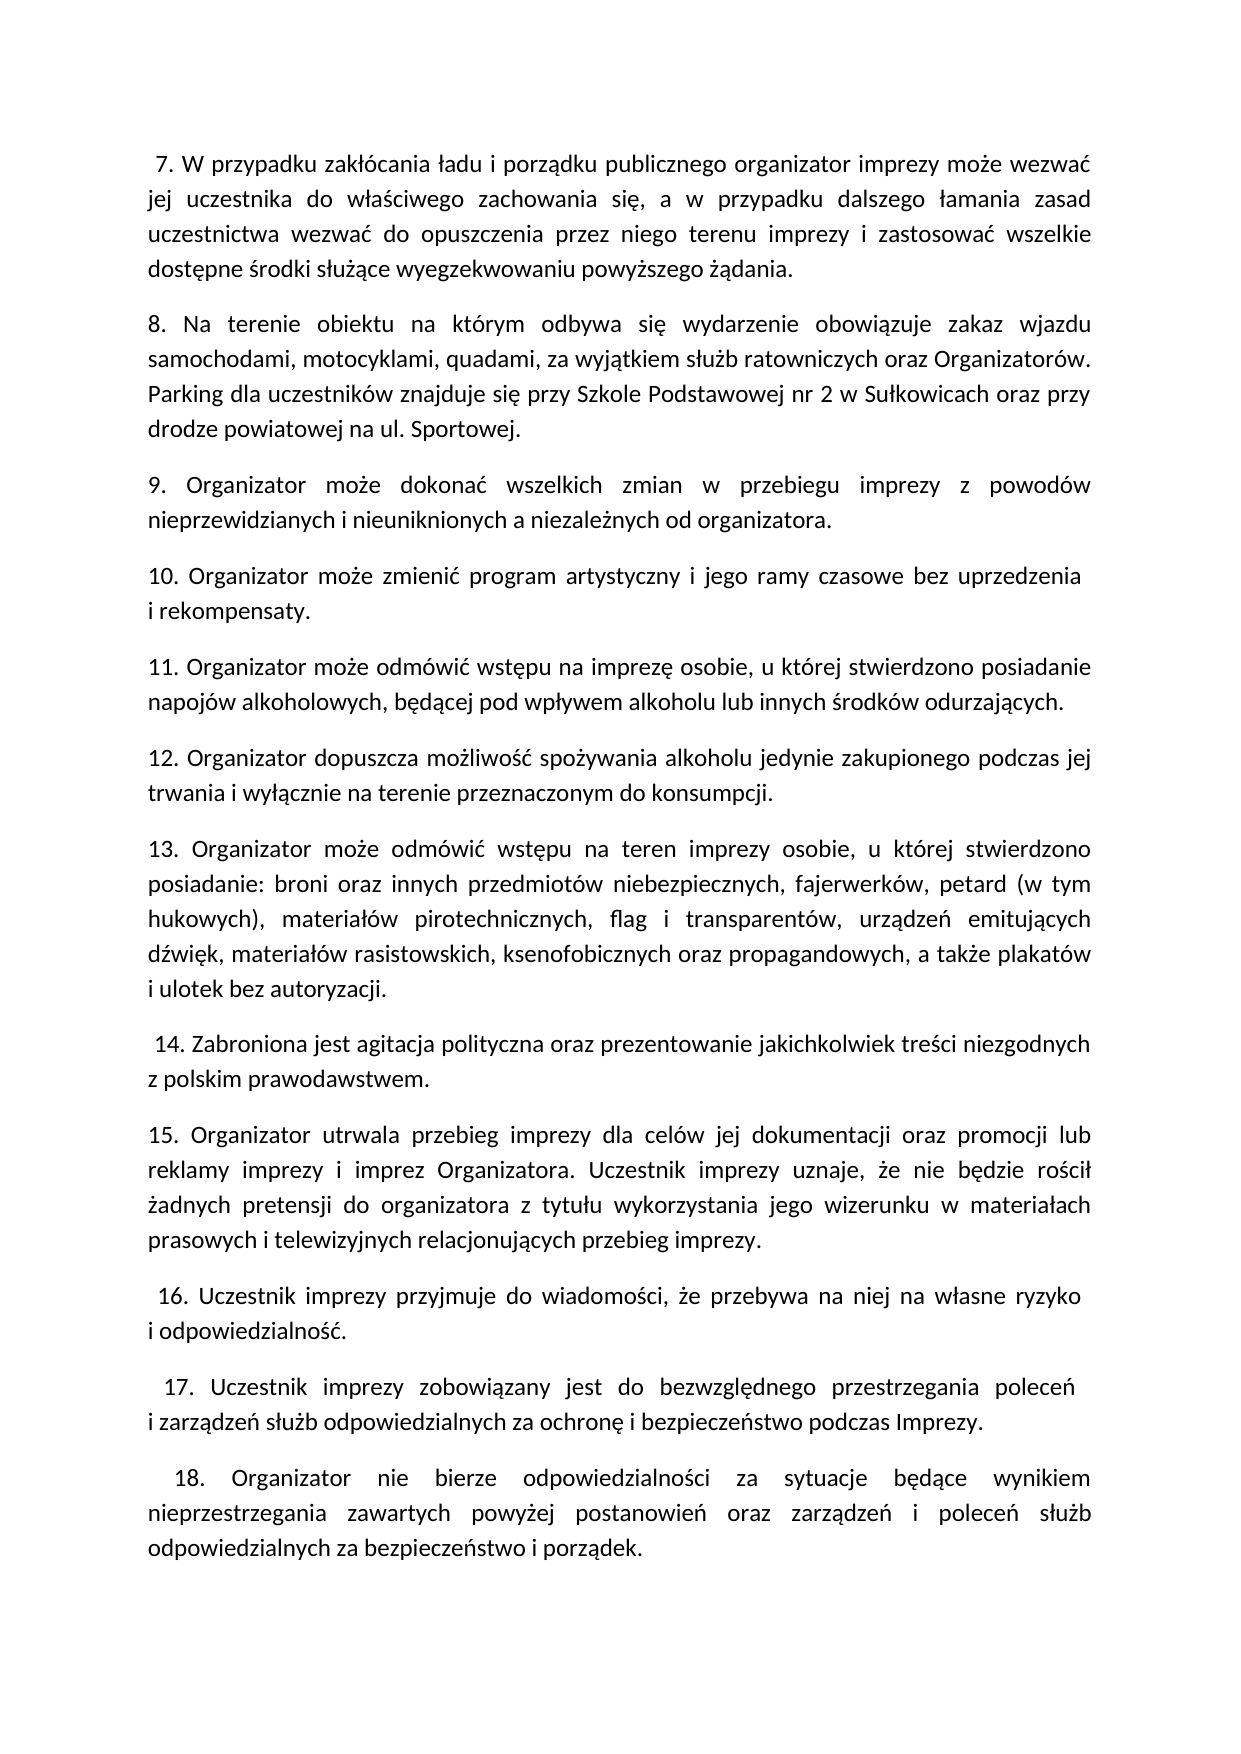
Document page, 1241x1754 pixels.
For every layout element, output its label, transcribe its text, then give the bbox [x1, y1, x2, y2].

text 10. Organizator może zmienić program artystyczny i jego ramy czasowe bez uprzedzenia i rekompensaty. [148, 560, 1092, 626]
text 7. W przypadku zakłócania ładu i porządku publicznego organizator imprezy może wezwać jej uczestnika do właściwego zachowania się, a w przypadku dalszego łamania zasad uczestnictwa wezwać do opuszczenia przez niego terenu imprezy i zastosować wszelkie dostępne środki służące wyegzekwowaniu powyższego żądania. [148, 148, 1092, 283]
text 15. Organizator utrwala przebieg imprezy dla celów jej dokumentacji oraz promocji lub reklamy imprezy i imprez Organizatora. Uczestnik imprezy uznaje, że nie będzie rościł żadnych pretensji do organizatora z tytułu wykorzystania jego wizerunku w materiałach prasowych i telewizyjnych relacjonujących przebieg imprezy. [148, 1119, 1092, 1255]
text 18. Organizator nie bierze odpowiedzialności za sytuacje będące wynikiem nieprzestrzegania zawartych powyżej postanowień oraz zarządzeń i poleceń służb odpowiedzialnych za bezpieczeństwo i porządek. [148, 1462, 1092, 1562]
text 16. Uczestnik imprezy przyjmuje do wiadomości, że przebywa na niej na własne ryzyko i odpowiedzialność. [148, 1280, 1092, 1346]
text 12. Organizator dopuszcza możliwość spożywania alkoholu jedynie zakupionego podczas jej trwania i wyłącznie na terenie przeznaczonym do konsumpcji. [148, 742, 1092, 807]
text 11. Organizator może odmówić wstępu na imprezę osobie, u której stwierdzono posiadanie napojów alkoholowych, będącej pod wpływem alkoholu lub innych środków odurzających. [148, 651, 1092, 717]
text 14. Zabroniona jest agitacja polityczna oraz prezentowanie jakichkolwiek treści niezgodnych z polskim prawodawstwem. [148, 1028, 1092, 1094]
text 9. Organizator może dokonać wszelkich zmian w przebiegu imprezy z powodów nieprzewidzianych i nieuniknionych a niezależnych od organizatora. [148, 469, 1092, 535]
text 13. Organizator może odmówić wstępu na teren imprezy osobie, u której stwierdzono posiadanie: broni oraz innych przedmiotów niebezpiecznych, fajerwerków, petard (w tym hukowych), materiałów pirotechnicznych, flag i transparentów, urządzeń emitujących dźwięk, materiałów rasistowskich, ksenofobicznych oraz propagandowych, a także plakatów i ulotek bez autoryzacji. [148, 833, 1092, 1003]
text 17. Uczestnik imprezy zobowiązany jest do bezwzględnego przestrzegania poleceń i zarządzeń służb odpowiedzialnych za ochronę i bezpieczeństwo podczas Imprezy. [148, 1371, 1092, 1437]
text 8. Na terenie obiektu na którym odbywa się wydarzenie obowiązuje zakaz wjazdu samochodami, motocyklami, quadami, za wyjątkiem służb ratowniczych oraz Organizatorów. Parking dla uczestników znajduje się przy Szkole Podstawowej nr 2 w Sułkowicach oraz przy drodze powiatowej na ul. Sportowej. [148, 308, 1092, 444]
